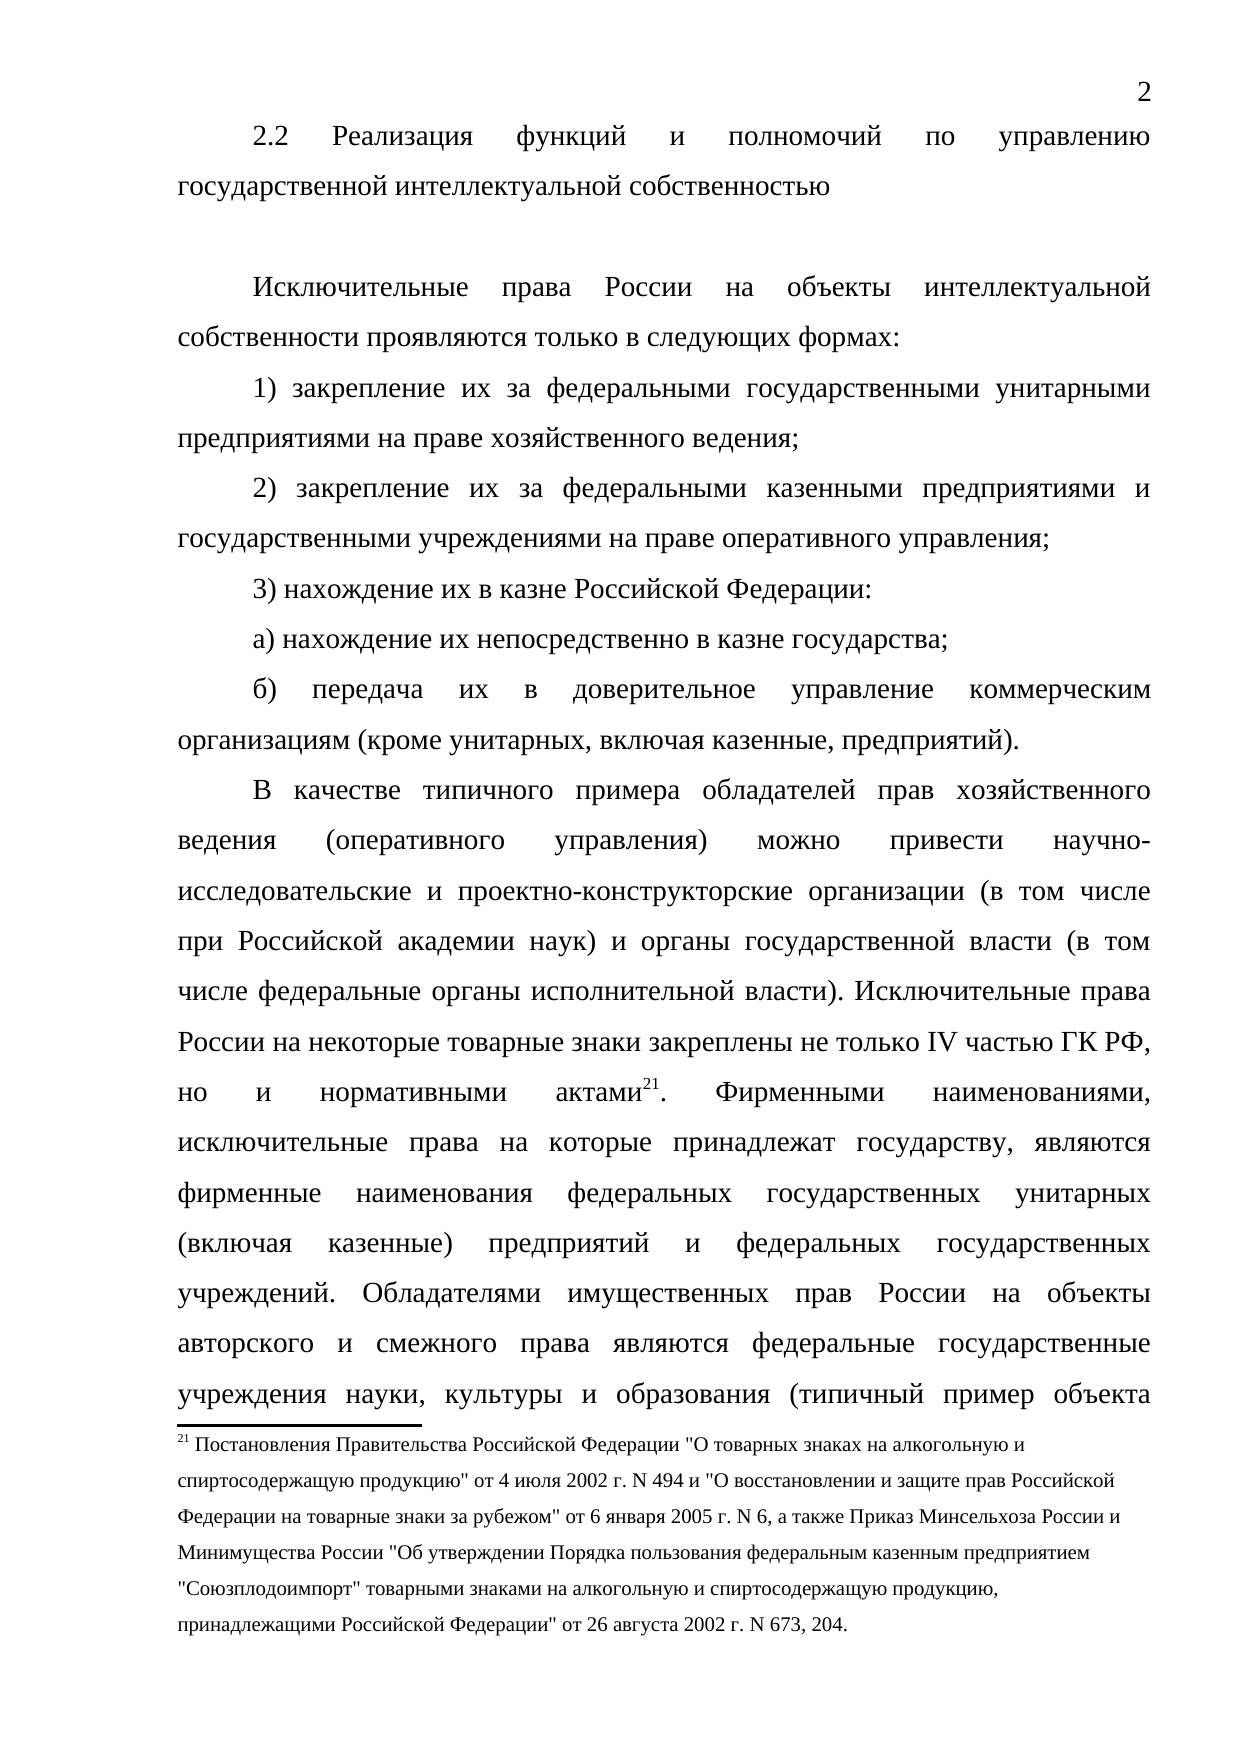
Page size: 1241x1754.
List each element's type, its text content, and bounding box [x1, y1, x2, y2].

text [177, 772, 1152, 1409]
text 2) закрепление их за федеральными казенными предприятиями и государственными учреждениями на праве оперативного управления; [177, 470, 1152, 554]
text Исключительные права России на объекты интеллектуальной собственности проявляются только в следующих формах: [177, 269, 1152, 353]
text 1) закрепление их за федеральными государственными унитарными предприятиями на праве хозяйственного ведения; [177, 370, 1152, 453]
text б) передача их в доверительное управление коммерческим организациям (кроме унитарных, включая казенные, предприятий). [177, 672, 1152, 755]
text а) нахождение их непосредственно в казне государства; [177, 621, 1152, 655]
text 3) нахождение их в казне Российской Федерации: [177, 571, 1152, 604]
text 2.2 Реализация функций и полномочий по управлению государственной интеллектуальной собственностью [177, 118, 1152, 202]
